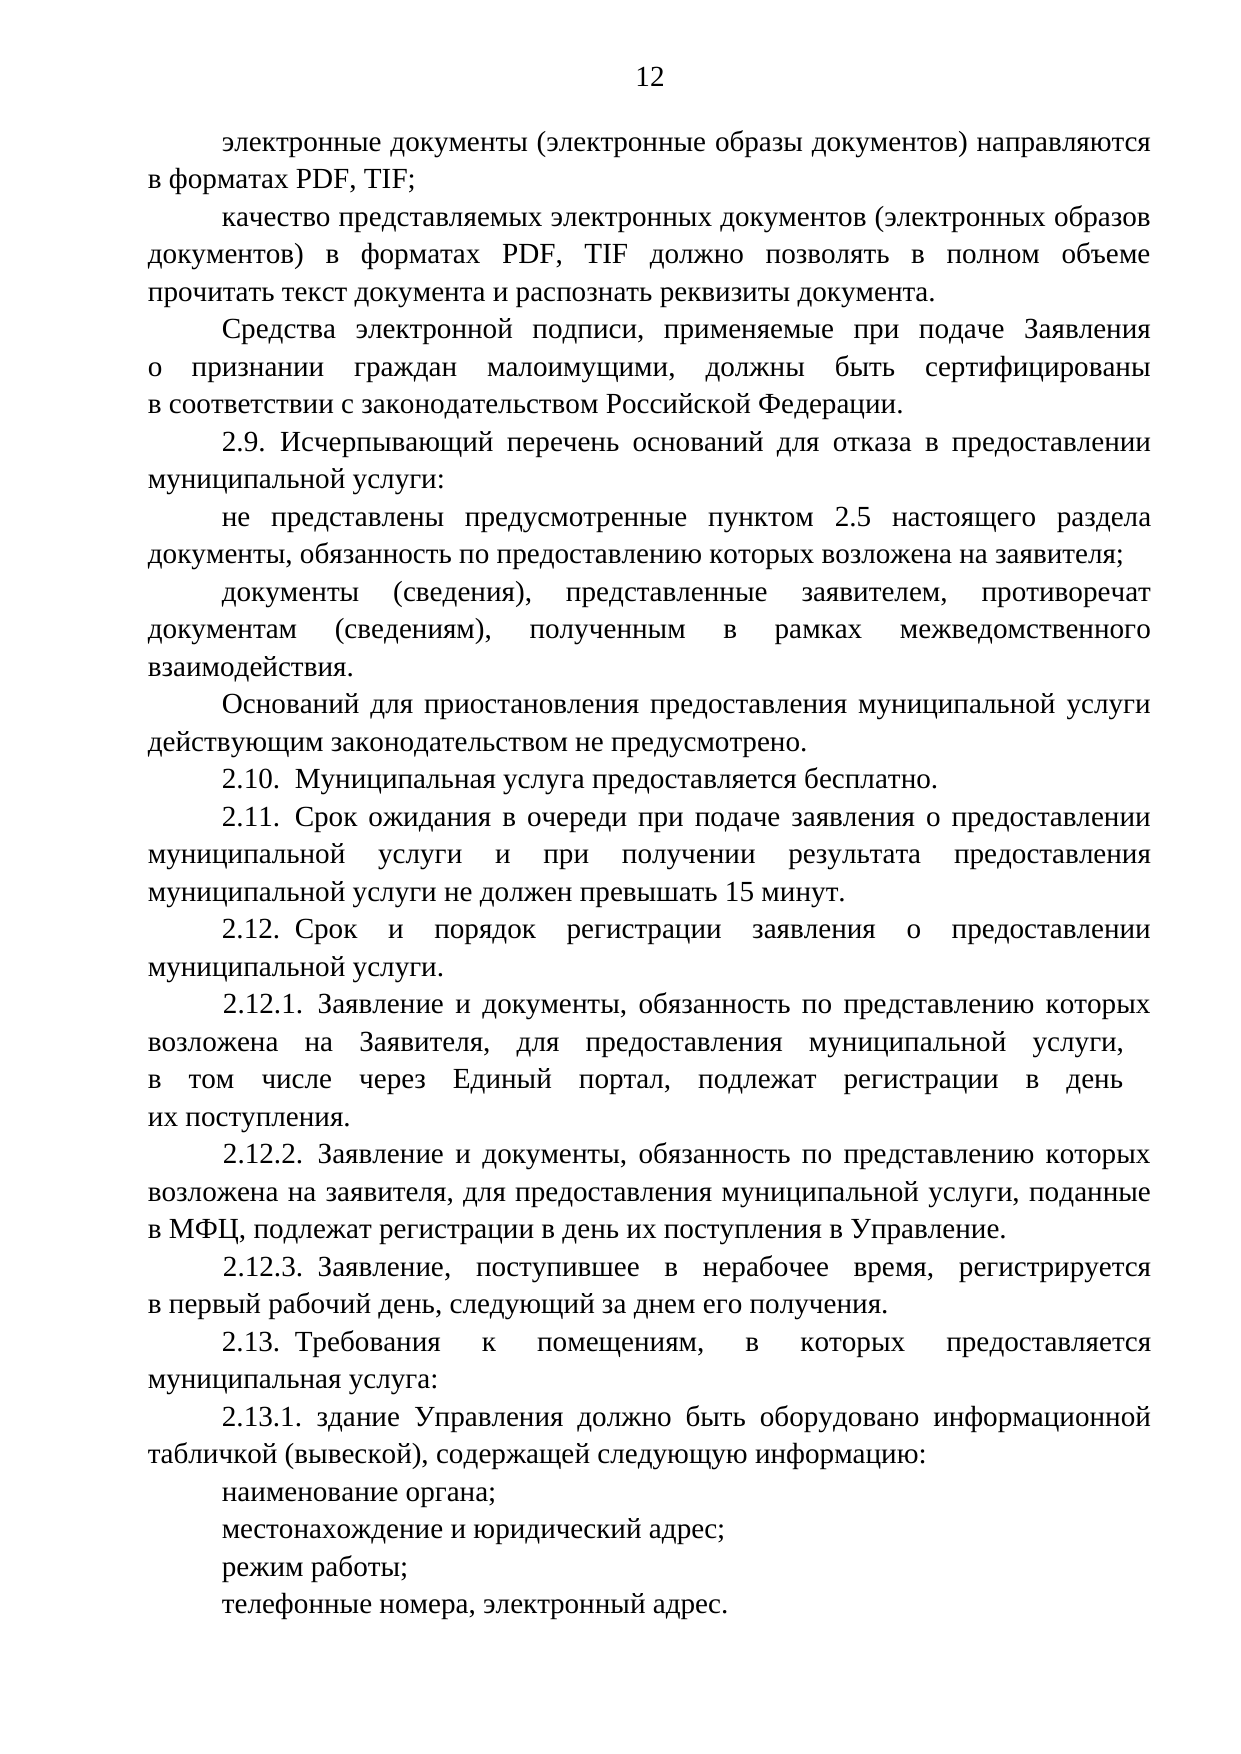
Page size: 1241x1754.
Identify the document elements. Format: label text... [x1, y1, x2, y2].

text документы (сведения), представленные заявителем, противоречат документам (сведениям), полученным в рамках межведомственного взаимодействия. [148, 571, 1152, 684]
text 2.12.1. Заявление и документы, обязанность по представлению которых возложена на Заявителя, для предоставления муниципальной услуги, в том числе через Единый портал, подлежат регистрации в день их поступления. [148, 984, 1152, 1134]
text местонахождение и юридический адрес; [148, 1509, 1152, 1546]
text качество представляемых электронных документов (электронных образов документов) в форматах PDF, TIF должно позволять в полном объеме прочитать текст документа и распознать реквизиты документа. [148, 196, 1152, 309]
text 2.13. Требования к помещениям, в которых предоставляется муниципальная услуга: [148, 1321, 1152, 1396]
text 2.9. Исчерпывающий перечень оснований для отказа в предоставлении муниципальной услуги: [148, 421, 1152, 496]
text режим работы; [148, 1546, 1152, 1584]
text Средства электронной подписи, применяемые при подаче Заявления о признании граждан малоимущими, должны быть сертифицированы в соответствии с законодательством Российской Федерации. [148, 309, 1152, 421]
text электронные документы (электронные образы документов) направляются в форматах PDF, TIF; [148, 121, 1152, 196]
text не представлены предусмотренные пунктом 2.5 настоящего раздела документы, обязанность по предоставлению которых возложена на заявителя; [148, 496, 1152, 571]
text 2.12.2. Заявление и документы, обязанность по представлению которых возложена на заявителя, для предоставления муниципальной услуги, поданные в МФЦ, подлежат регистрации в день их поступления в Управление. [148, 1134, 1152, 1246]
text 2.10. Муниципальная услуга предоставляется бесплатно. [148, 759, 1152, 796]
text 2.13.1. здание Управления должно быть оборудовано информационной табличкой (вывеской), содержащей следующую информацию: [148, 1396, 1152, 1471]
text телефонные номера, электронный адрес. [148, 1584, 1152, 1621]
text 2.11. Срок ожидания в очереди при подаче заявления о предоставлении муниципальной услуги и при получении результата предоставления муниципальной услуги не должен превышать 15 минут. [148, 796, 1152, 909]
text 2.12.3. Заявление, поступившее в нерабочее время, регистрируется в первый рабочий день, следующий за днем его получения. [148, 1246, 1152, 1321]
text наименование органа; [148, 1471, 1152, 1509]
text 2.12. Срок и порядок регистрации заявления о предоставлении муниципальной услуги. [148, 909, 1152, 984]
text Оснований для приостановления предоставления муниципальной услуги действующим законодательством не предусмотрено. [148, 684, 1152, 759]
